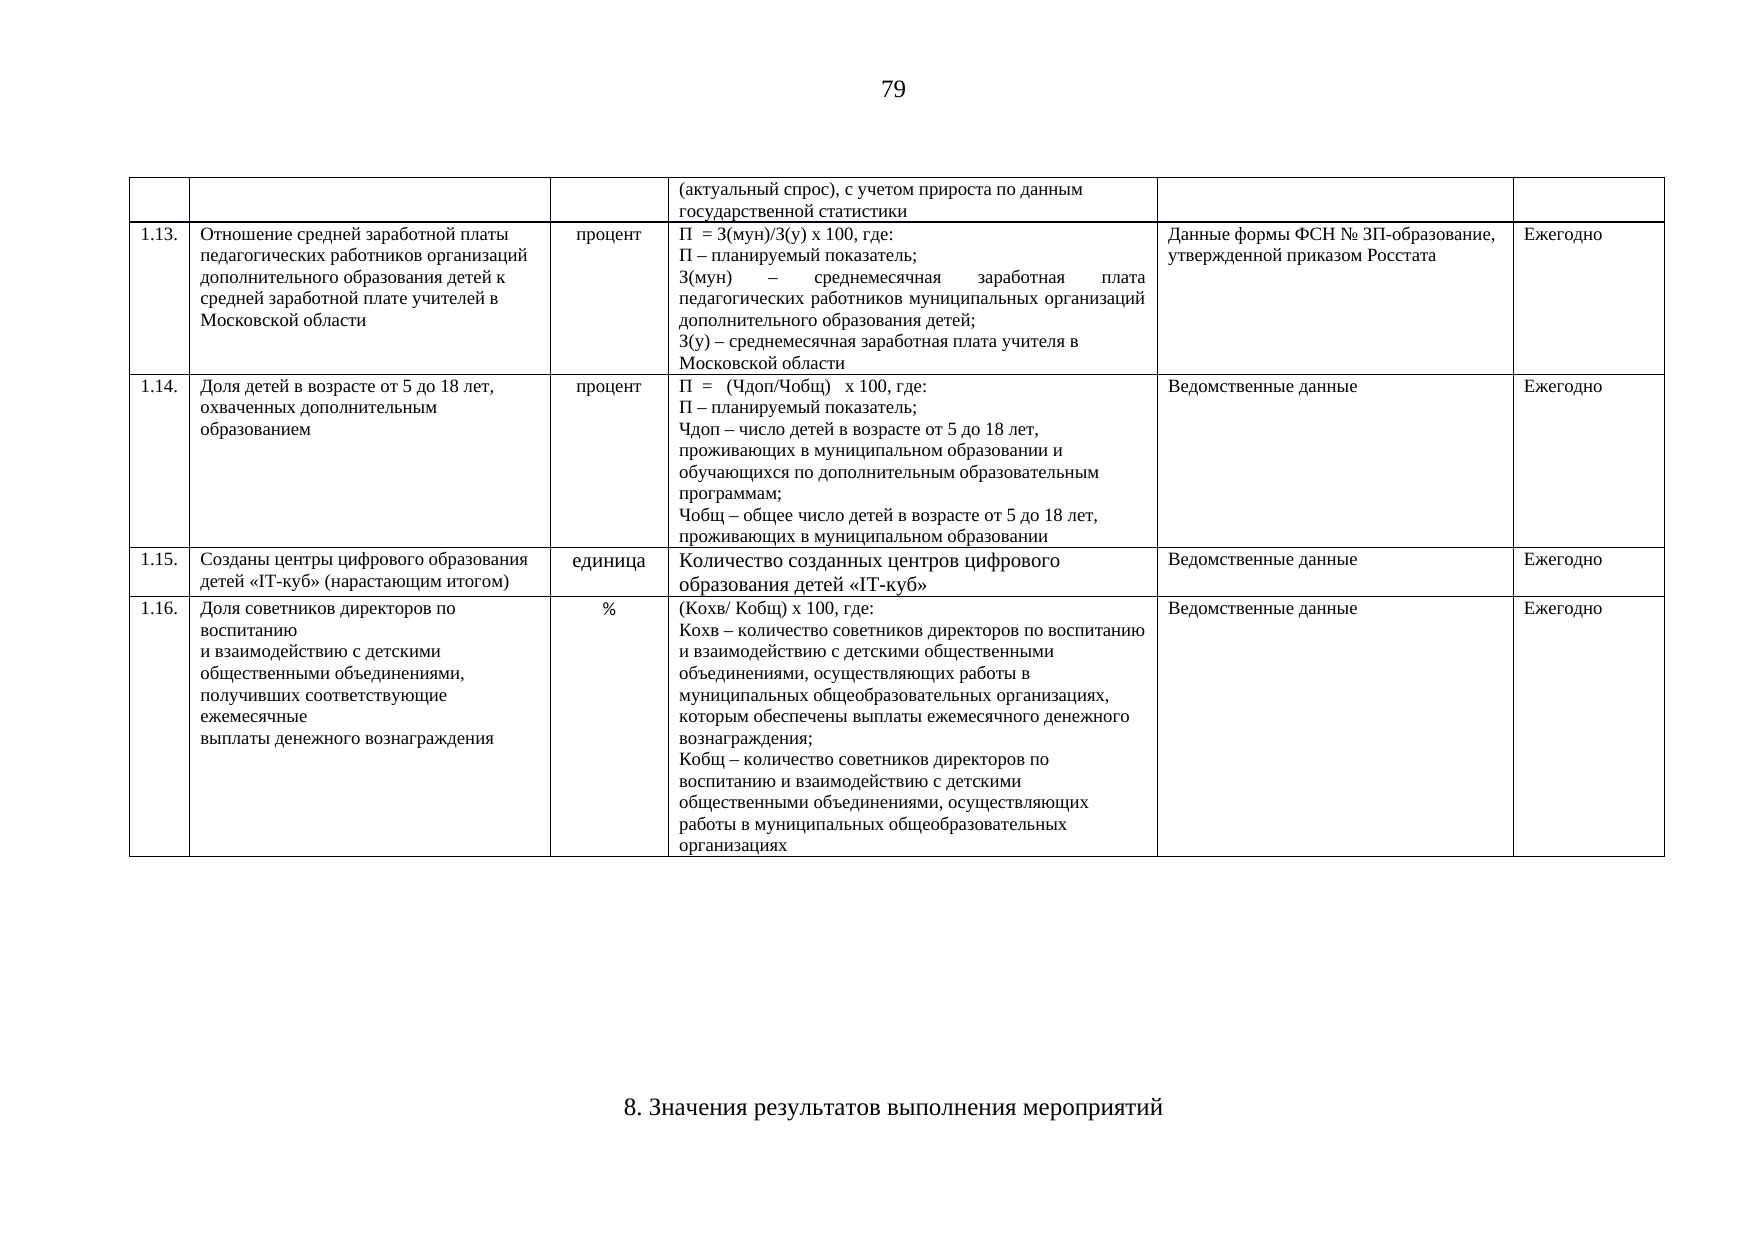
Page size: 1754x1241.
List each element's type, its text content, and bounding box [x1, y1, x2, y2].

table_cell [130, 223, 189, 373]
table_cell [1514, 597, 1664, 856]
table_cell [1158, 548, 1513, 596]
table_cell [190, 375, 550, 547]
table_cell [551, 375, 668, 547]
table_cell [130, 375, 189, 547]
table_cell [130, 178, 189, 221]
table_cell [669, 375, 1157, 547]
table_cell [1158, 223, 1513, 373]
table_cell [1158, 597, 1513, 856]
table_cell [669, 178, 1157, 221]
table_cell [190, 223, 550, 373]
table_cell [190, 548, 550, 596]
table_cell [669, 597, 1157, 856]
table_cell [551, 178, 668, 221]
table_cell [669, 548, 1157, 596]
text 8. Значения результатов выполнения мероприятий [118, 1092, 1668, 1121]
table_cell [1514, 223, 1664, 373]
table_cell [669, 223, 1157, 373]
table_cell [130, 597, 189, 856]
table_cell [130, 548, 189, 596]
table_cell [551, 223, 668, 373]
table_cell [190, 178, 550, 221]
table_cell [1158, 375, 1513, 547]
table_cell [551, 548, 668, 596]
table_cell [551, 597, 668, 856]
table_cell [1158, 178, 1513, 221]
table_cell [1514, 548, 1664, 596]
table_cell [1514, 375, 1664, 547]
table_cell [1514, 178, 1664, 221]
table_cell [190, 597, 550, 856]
